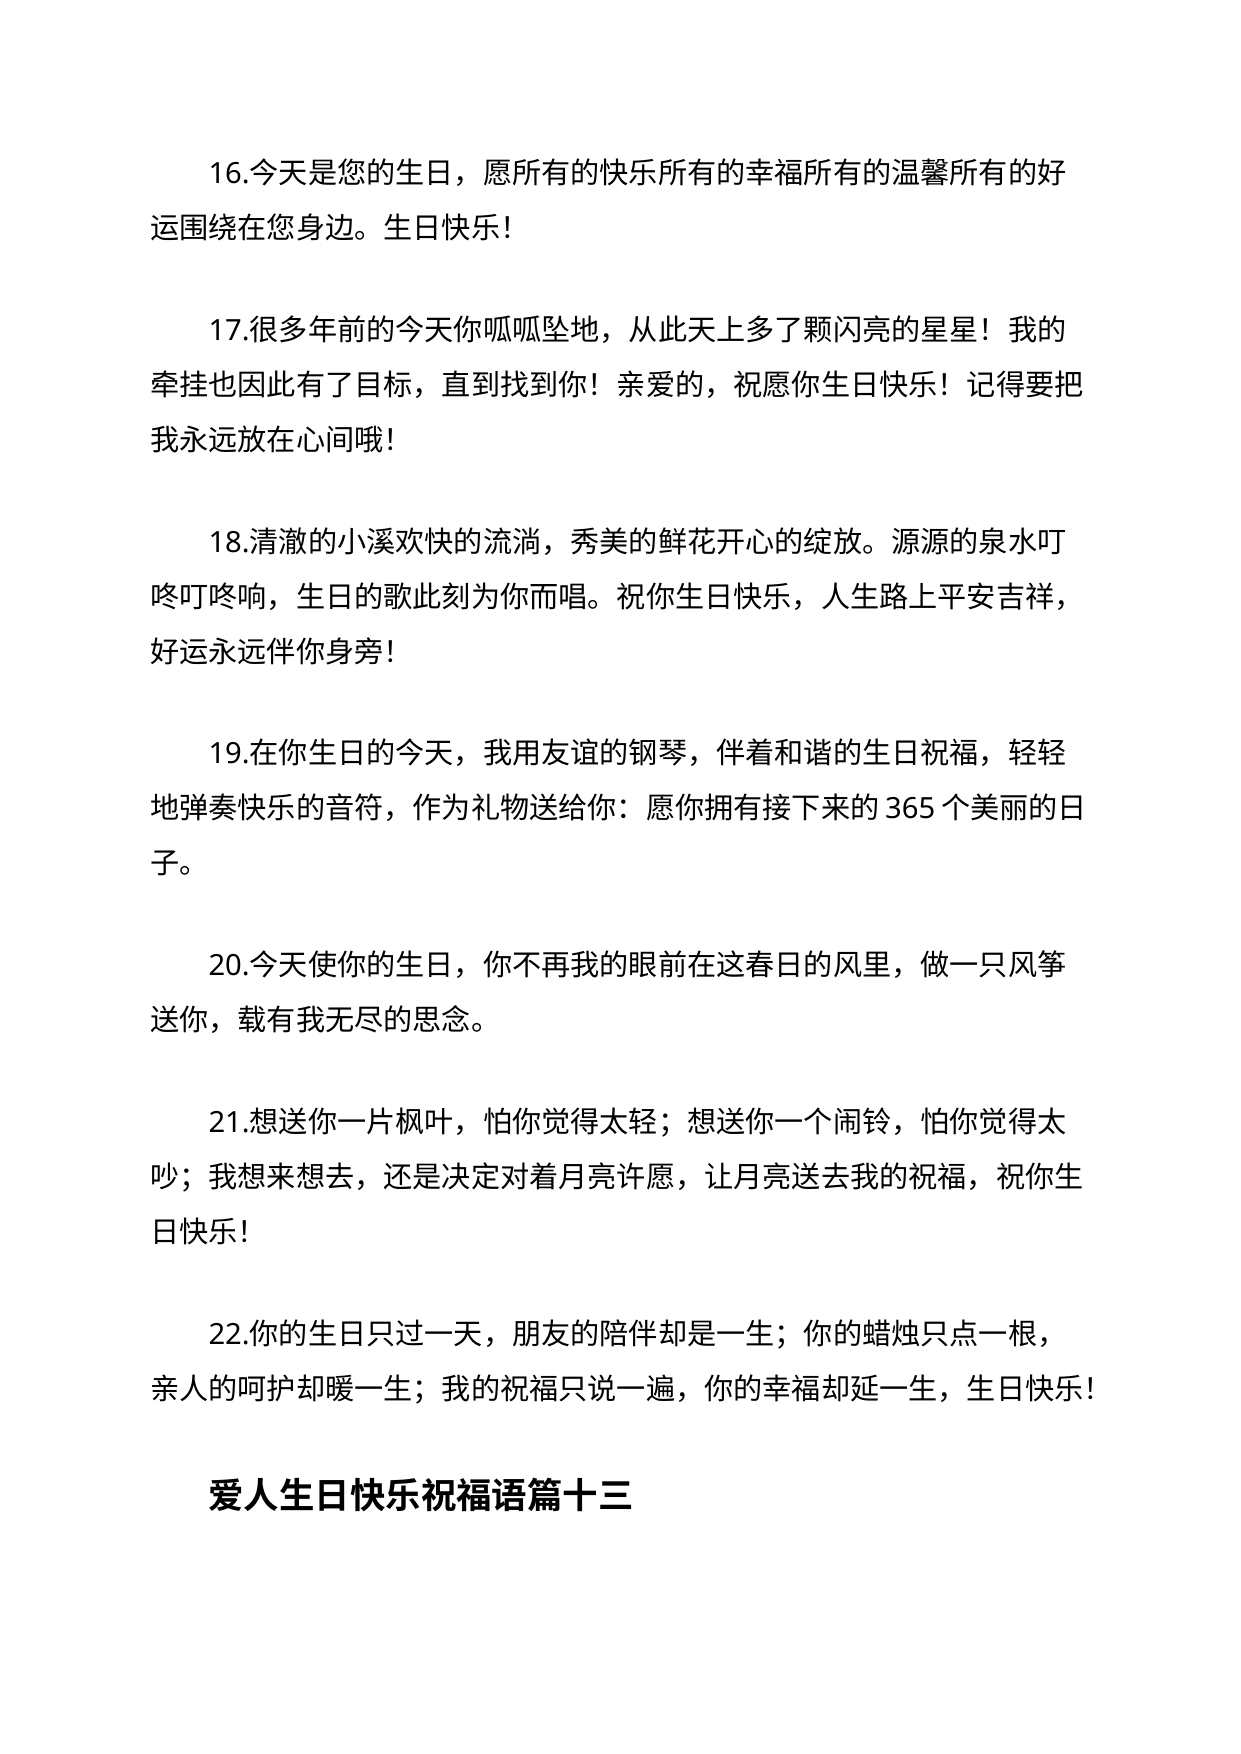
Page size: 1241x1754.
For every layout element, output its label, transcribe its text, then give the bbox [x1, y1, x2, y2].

text 18.清澈的小溪欢快的流淌，秀美的鲜花开心的绽放。源源的泉水叮咚叮咚响，生日的歌此刻为你而唱。祝你生日快乐，人生路上平安吉祥，好运永远伴你身旁！ [150, 518, 1090, 671]
text 爱人生日快乐祝福语篇十三 [150, 1467, 1090, 1518]
text 16.今天是您的生日，愿所有的快乐所有的幸福所有的温馨所有的好运围绕在您身边。生日快乐！ [150, 150, 1090, 247]
text 21.想送你一片枫叶，怕你觉得太轻；想送你一个闹铃，怕你觉得太吵；我想来想去，还是决定对着月亮许愿，让月亮送去我的祝福，祝你生日快乐！ [150, 1099, 1090, 1251]
text 19.在你生日的今天，我用友谊的钢琴，伴着和谐的生日祝福，轻轻地弹奏快乐的音符，作为礼物送给你：愿你拥有接下来的365个美丽的日子。 [150, 730, 1090, 882]
text 22.你的生日只过一天，朋友的陪伴却是一生；你的蜡烛只点一根，亲人的呵护却暖一生；我的祝福只说一遍，你的幸福却延一生，生日快乐！ [150, 1310, 1090, 1408]
text 20.今天使你的生日，你不再我的眼前在这春日的风里，做一只风筝送你，载有我无尽的思念。 [150, 942, 1090, 1039]
text 17.很多年前的今天你呱呱坠地，从此天上多了颗闪亮的星星！我的牵挂也因此有了目标，直到找到你！亲爱的，祝愿你生日快乐！记得要把我永远放在心间哦！ [150, 307, 1090, 459]
